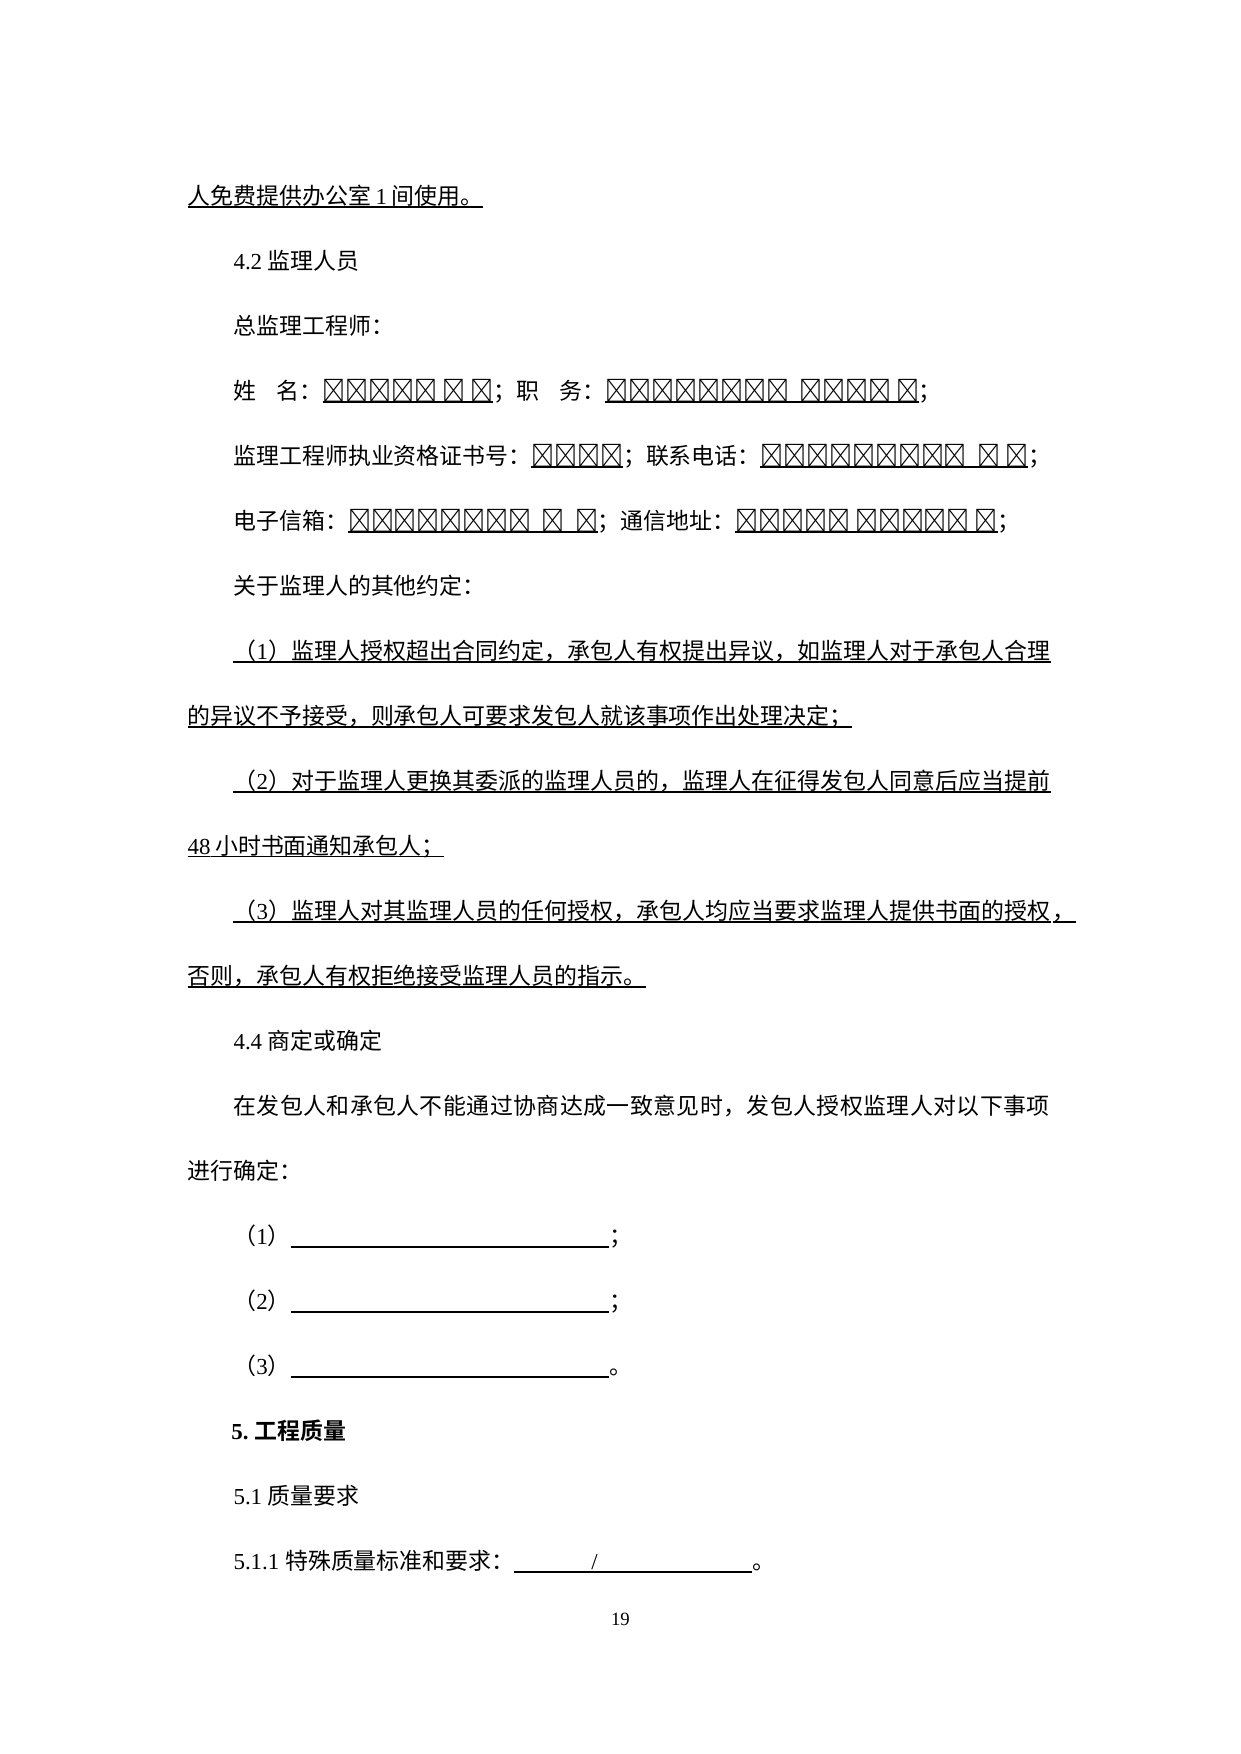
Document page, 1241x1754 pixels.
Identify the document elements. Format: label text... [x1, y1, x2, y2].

text 5. 工程质量 [231, 1397, 1053, 1462]
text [187, 162, 1053, 227]
text 电子信箱：  ；通信地址：  ； [187, 487, 1053, 552]
text （1） ； [187, 1202, 1053, 1267]
text 关于监理人的其他约定： [187, 552, 1053, 617]
text 4.4 商定或确定 [187, 1007, 1053, 1072]
text （2）对于监理人更换其委派的监理人员的，监理人在征得发包人同意后应当提前48小时书面通知承包人； [187, 747, 1053, 877]
text 5.1 质量要求 [187, 1462, 1053, 1527]
text （1）监理人授权超出合同约定，承包人有权提出异议，如监理人对于承包人合理的异议不予接受，则承包人可要求发包人就该事项作出处理决定； [187, 617, 1053, 747]
text （3） 。 [187, 1332, 1053, 1397]
text 监理工程师执业资格证书号：；联系电话：  ； [187, 422, 1053, 487]
text 4.2 监理人员 [187, 227, 1053, 292]
text （3）监理人对其监理人员的任何授权，承包人均应当要求监理人提供书面的授权，否则，承包人有权拒绝接受监理人员的指示。 [187, 877, 1053, 1007]
text 总监理工程师： [187, 292, 1053, 357]
text （2） ； [187, 1267, 1053, 1332]
text 5.1.1 特殊质量标准和要求： / 。 [187, 1527, 1053, 1592]
text 姓 名：  ；职 务：  ； [187, 357, 1053, 422]
text 在发包人和承包人不能通过协商达成一致意见时，发包人授权监理人对以下事项进行确定： [187, 1072, 1053, 1202]
